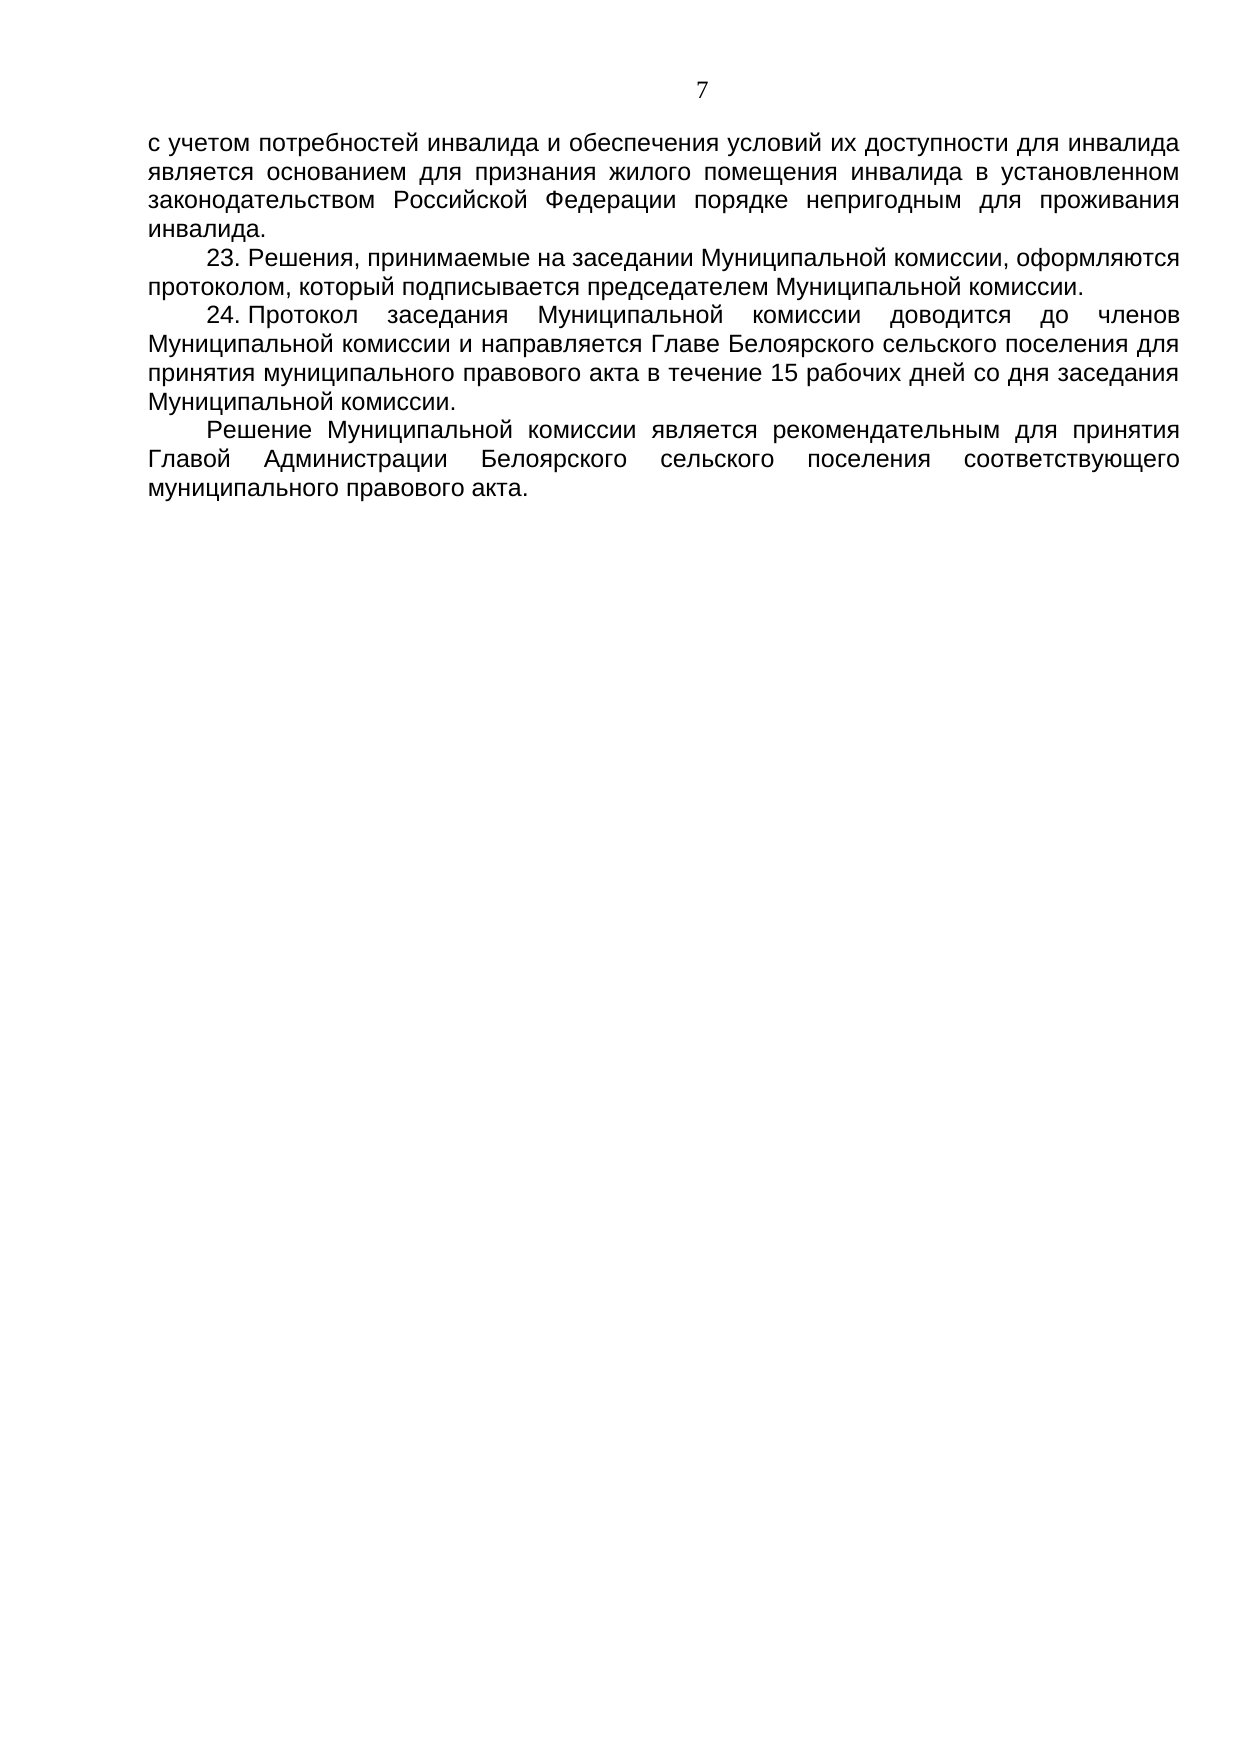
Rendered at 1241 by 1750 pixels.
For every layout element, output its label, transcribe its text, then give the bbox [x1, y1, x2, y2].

text 23. Решения, принимаемые на заседании Муниципальной комиссии, оформляются протоколом, который подписывается председателем Муниципальной комиссии. [148, 243, 1181, 300]
text Решение Муниципальной комиссии является рекомендательным для принятия Главой Администрации Белоярского сельского поселения соответствующего муниципального правового акта. [148, 415, 1181, 502]
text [148, 128, 1181, 243]
text 24. Протокол заседания Муниципальной комиссии доводится до членов Муниципальной комиссии и направляется Главе Белоярского сельского поселения для принятия муниципального правового акта в течение 15 рабочих дней со дня заседания Муниципальной комиссии. [148, 300, 1181, 415]
